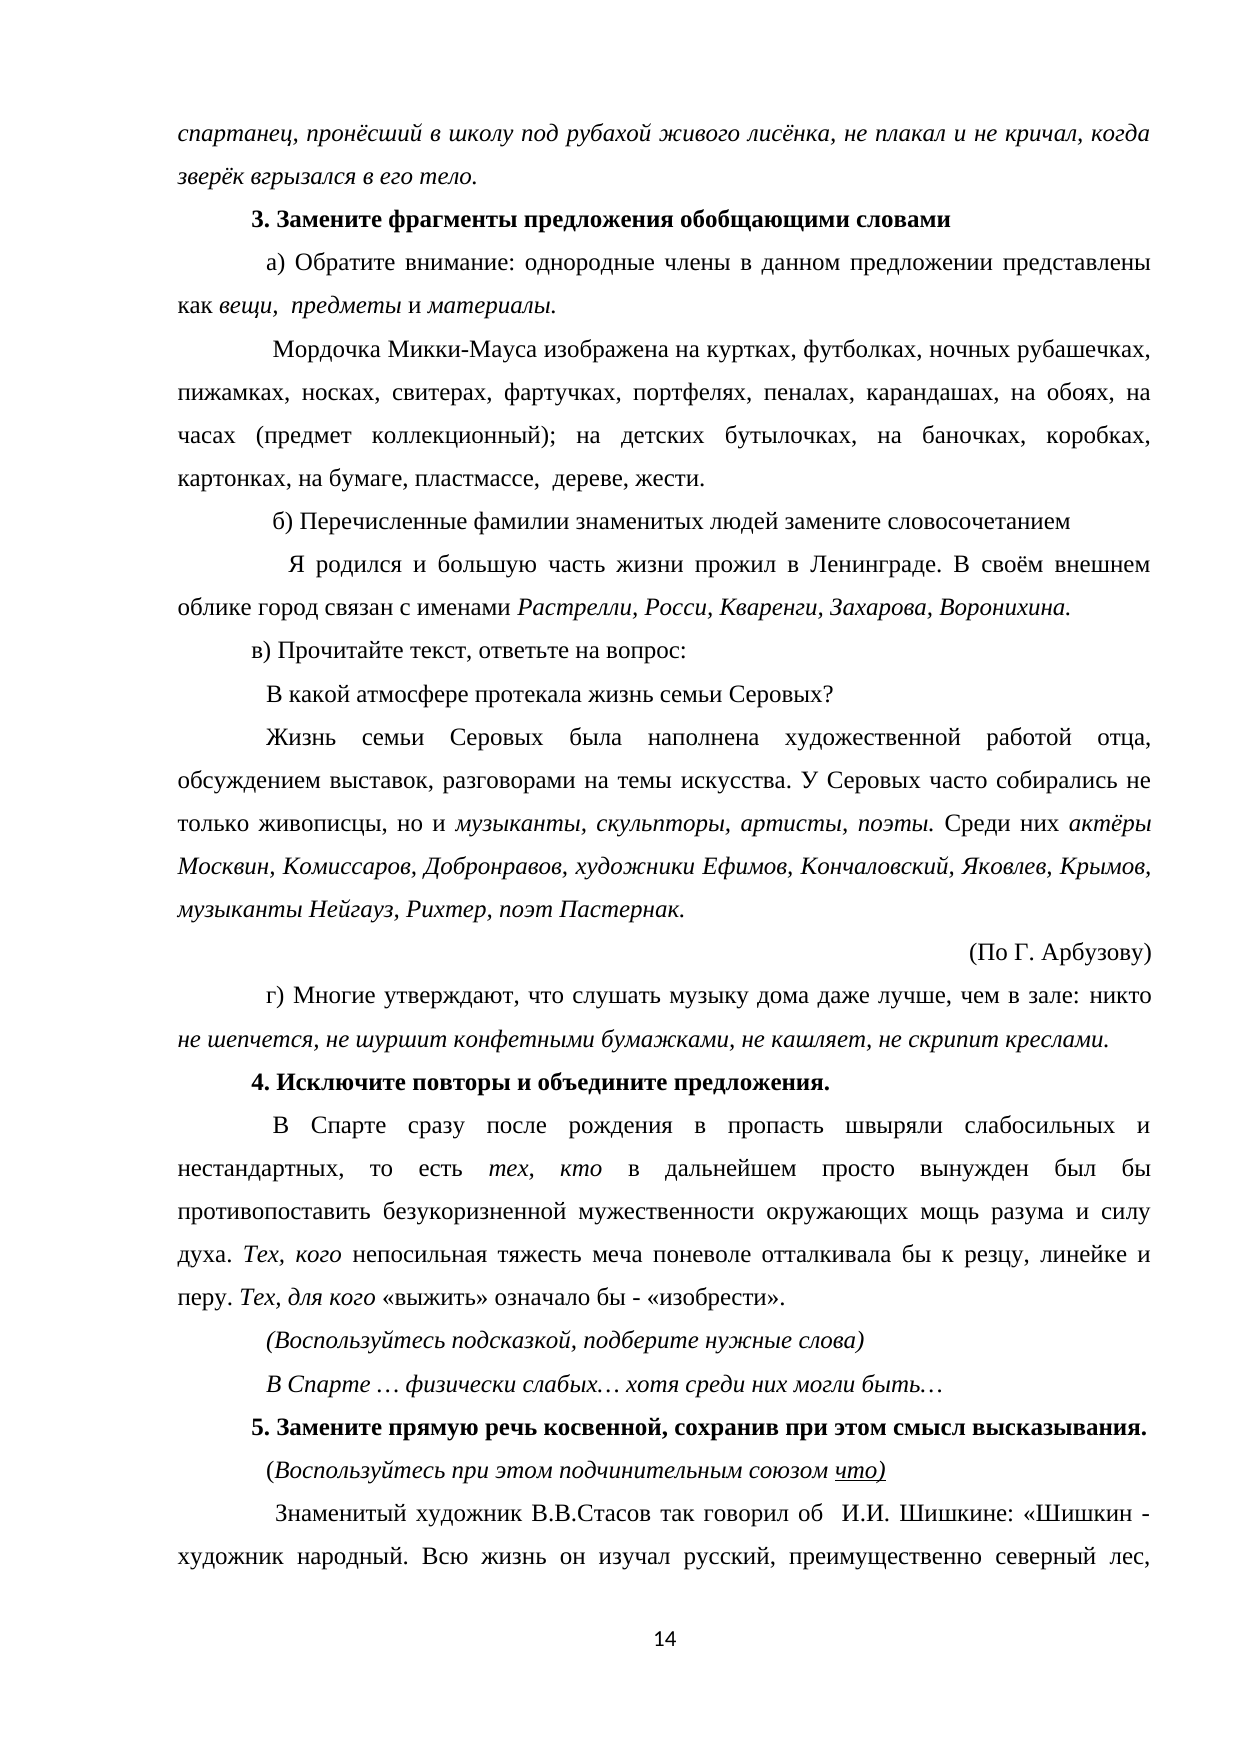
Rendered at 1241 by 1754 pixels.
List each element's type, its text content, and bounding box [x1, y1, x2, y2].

text В Спарте сразу после рождения в пропасть швыряли слабосильных и нестандартных, то есть тех, кто в дальнейшем просто вынужден был бы противопоставить безукоризненной мужественности окружающих мощь разума и силу духа. Тех, кого непосильная тяжесть меча поневоле отталкивала бы к резцу, линейке и перу. Тех, для кого «выжить» означало бы - «изобрести». [177, 1110, 1152, 1311]
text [177, 118, 1152, 190]
text 5. Замените прямую речь косвенной, сохранив при этом смысл высказывания. [177, 1412, 1152, 1441]
text (Воспользуйтесь подсказкой, подберите нужные слова) [177, 1326, 1152, 1354]
text 4. Исключите повторы и объедините предложения. [177, 1067, 1152, 1096]
text Мордочка Микки-Мауса изображена на куртках, футболках, ночных рубашечках, пижамках, носках, свитерах, фартучках, портфелях, пеналах, карандашах, на обоях, на часах (предмет коллекционный); на детских бутылочках, на баночках, коробках, картонках, на бумаге, пластмассе, дереве, жести. [177, 334, 1152, 492]
text а) Обратите внимание: однородные члены в данном предложении представлены как вещи, предметы и материалы. [177, 247, 1152, 319]
text В Спарте … физически слабых… хотя среди них могли быть… [177, 1369, 1152, 1397]
text 3. Замените фрагменты предложения обобщающими словами [177, 204, 1152, 233]
text Я родился и большую часть жизни прожил в Ленинграде. В своём внешнем облике город связан с именами Растрелли, Росси, Кваренги, Захарова, Воронихина. [177, 549, 1152, 621]
text Жизнь семьи Серовых была наполнена художественной работой отца, обсуждением выставок, разговорами на темы искусства. У Серовых часто собирались не только живописцы, но и музыканты, скульпторы, артисты, поэты. Среди них актёры Москвин, Комиссаров, Добронравов, художники Ефимов, Кончаловский, Яковлев, Крымов, музыканты Нейгауз, Рихтер, поэт Пастернак. [177, 722, 1152, 923]
text (Воспользуйтесь при этом подчинительным союзом что) [177, 1455, 1152, 1484]
text В какой атмосфере протекала жизнь семьи Серовых? [177, 679, 1152, 707]
text б) Перечисленные фамилии знаменитых людей замените словосочетанием [177, 506, 1152, 535]
text (По Г. Арбузову) [177, 937, 1152, 966]
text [177, 1498, 1152, 1570]
text г) Многие утверждают, что слушать музыку дома даже лучше, чем в зале: никто не шепчется, не шуршит конфетными бумажками, не кашляет, не скрипит креслами. [177, 981, 1152, 1052]
text в) Прочитайте текст, ответьте на вопрос: [177, 636, 1152, 664]
